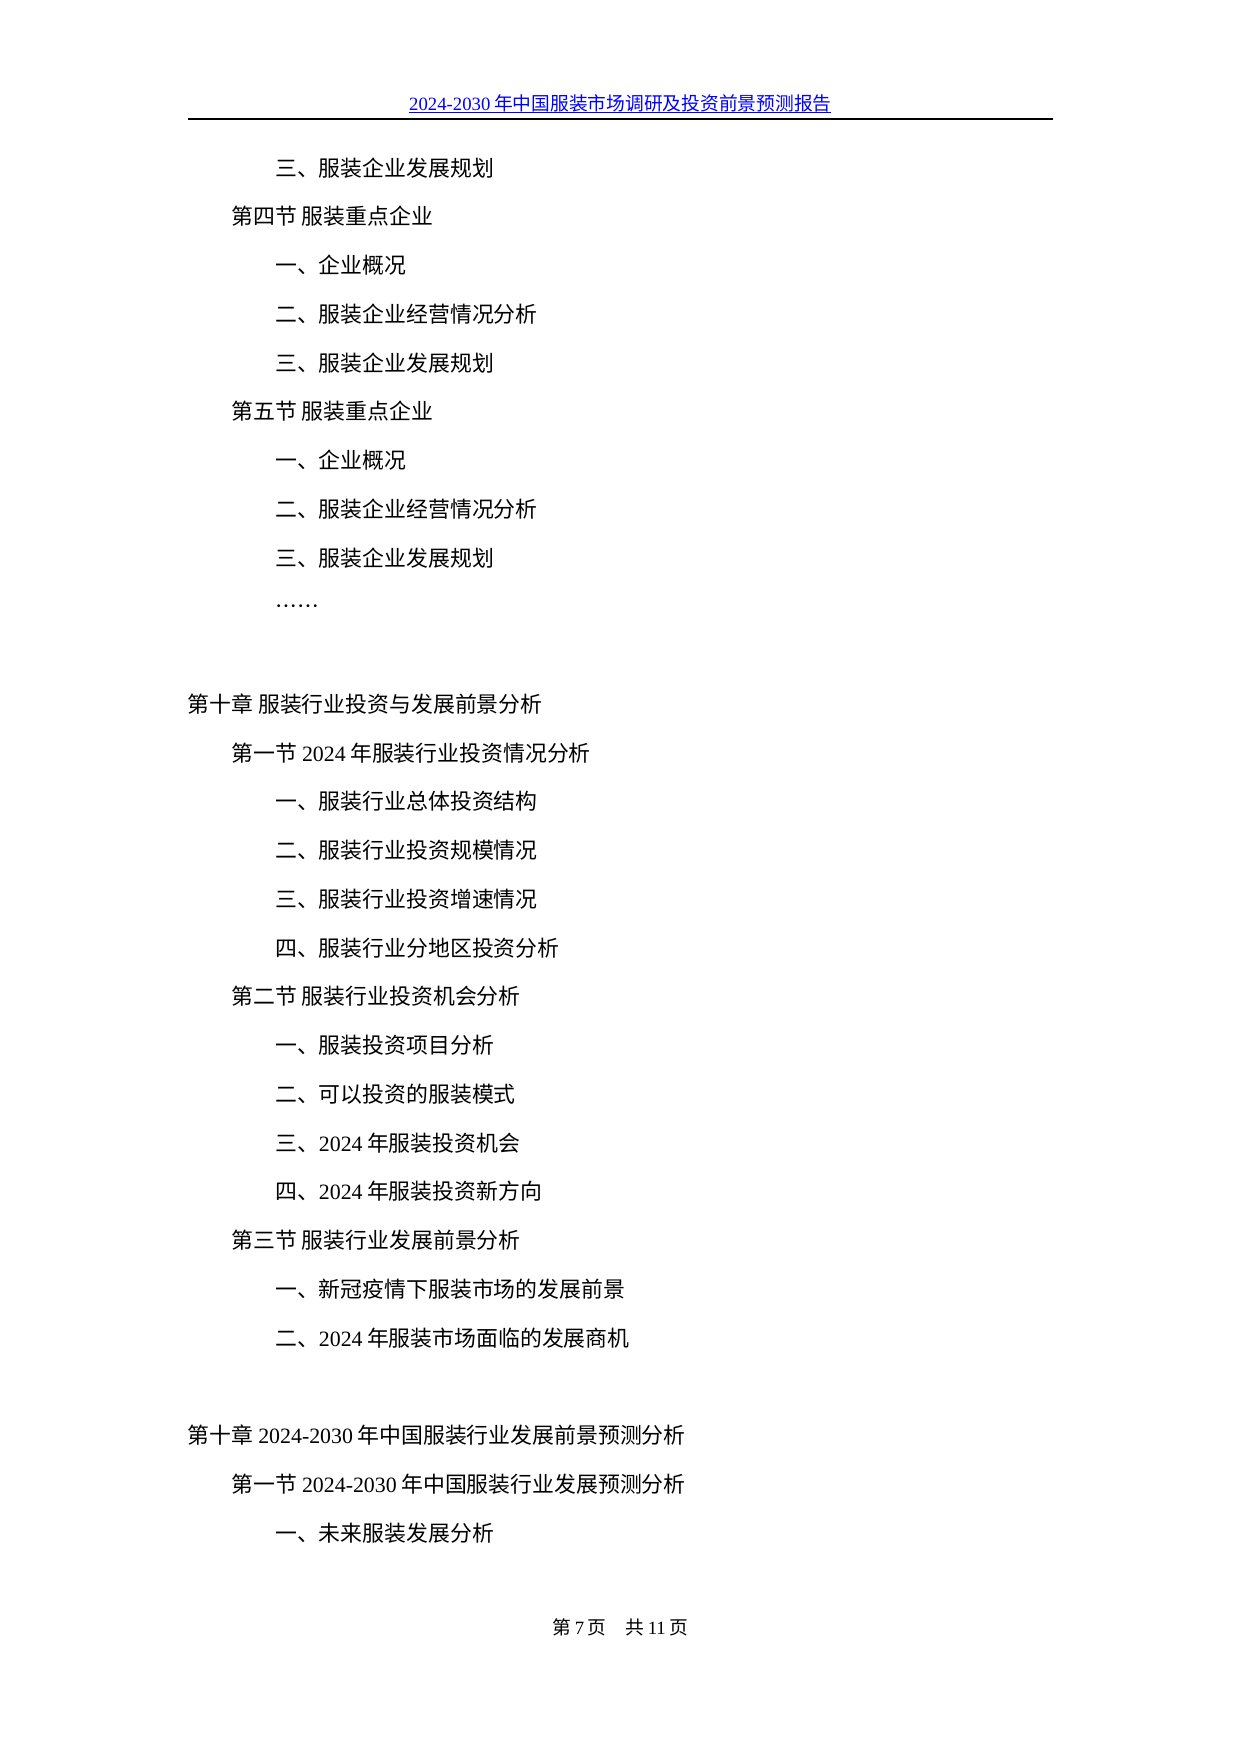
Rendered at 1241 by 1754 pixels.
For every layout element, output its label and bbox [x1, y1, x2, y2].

text [187, 150, 1053, 1548]
